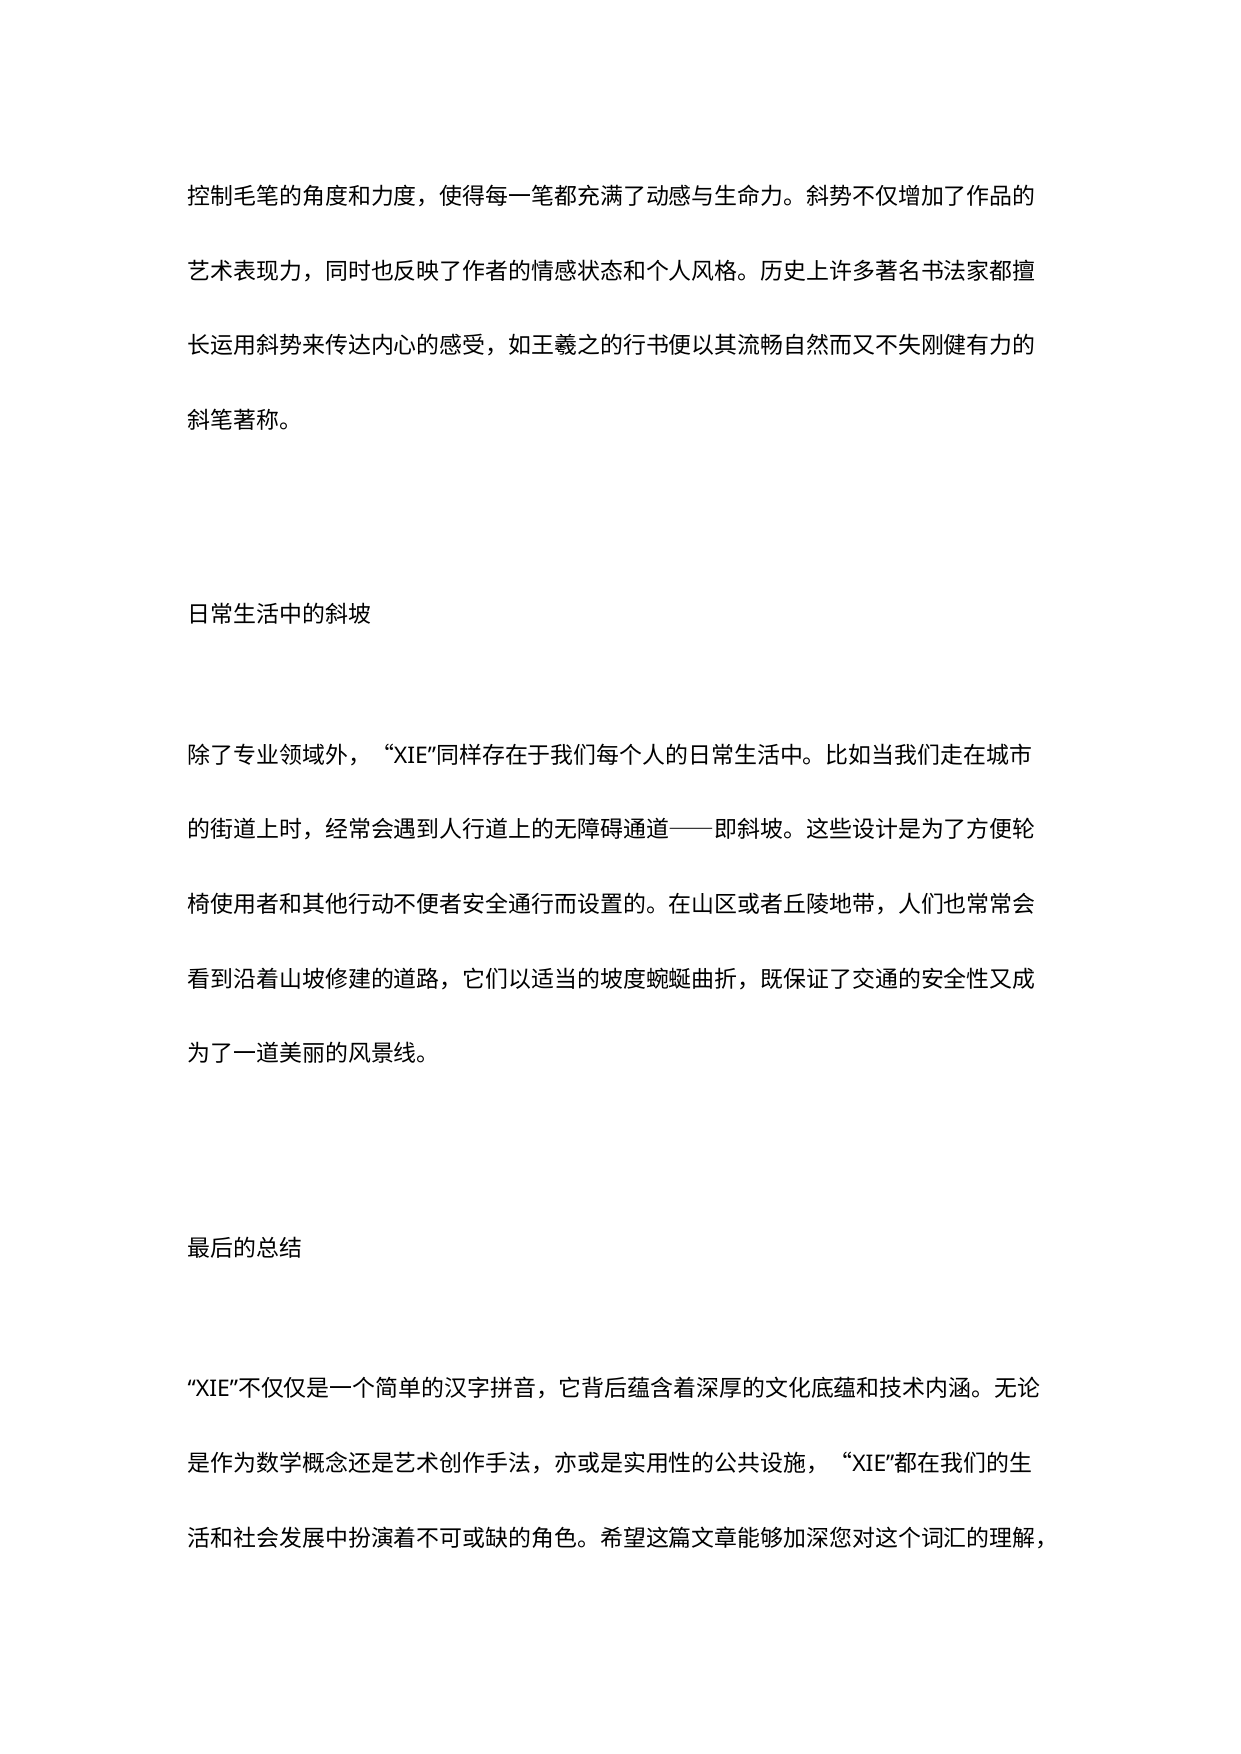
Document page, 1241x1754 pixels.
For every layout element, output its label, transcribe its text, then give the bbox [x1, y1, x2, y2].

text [187, 1354, 1053, 1568]
text 日常生活中的斜坡 [187, 580, 1053, 645]
text 除了专业领域外，“XIE”同样存在于我们每个人的日常生活中。比如当我们走在城市的街道上时，经常会遇到人行道上的无障碍通道——即斜坡。这些设计是为了方便轮椅使用者和其他行动不便者安全通行而设置的。在山区或者丘陵地带，人们也常常会看到沿着山坡修建的道路，它们以适当的坡度蜿蜒曲折，既保证了交通的安全性又成为了一道美丽的风景线。 [187, 721, 1053, 1084]
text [187, 162, 1053, 451]
text 最后的总结 [187, 1214, 1053, 1279]
